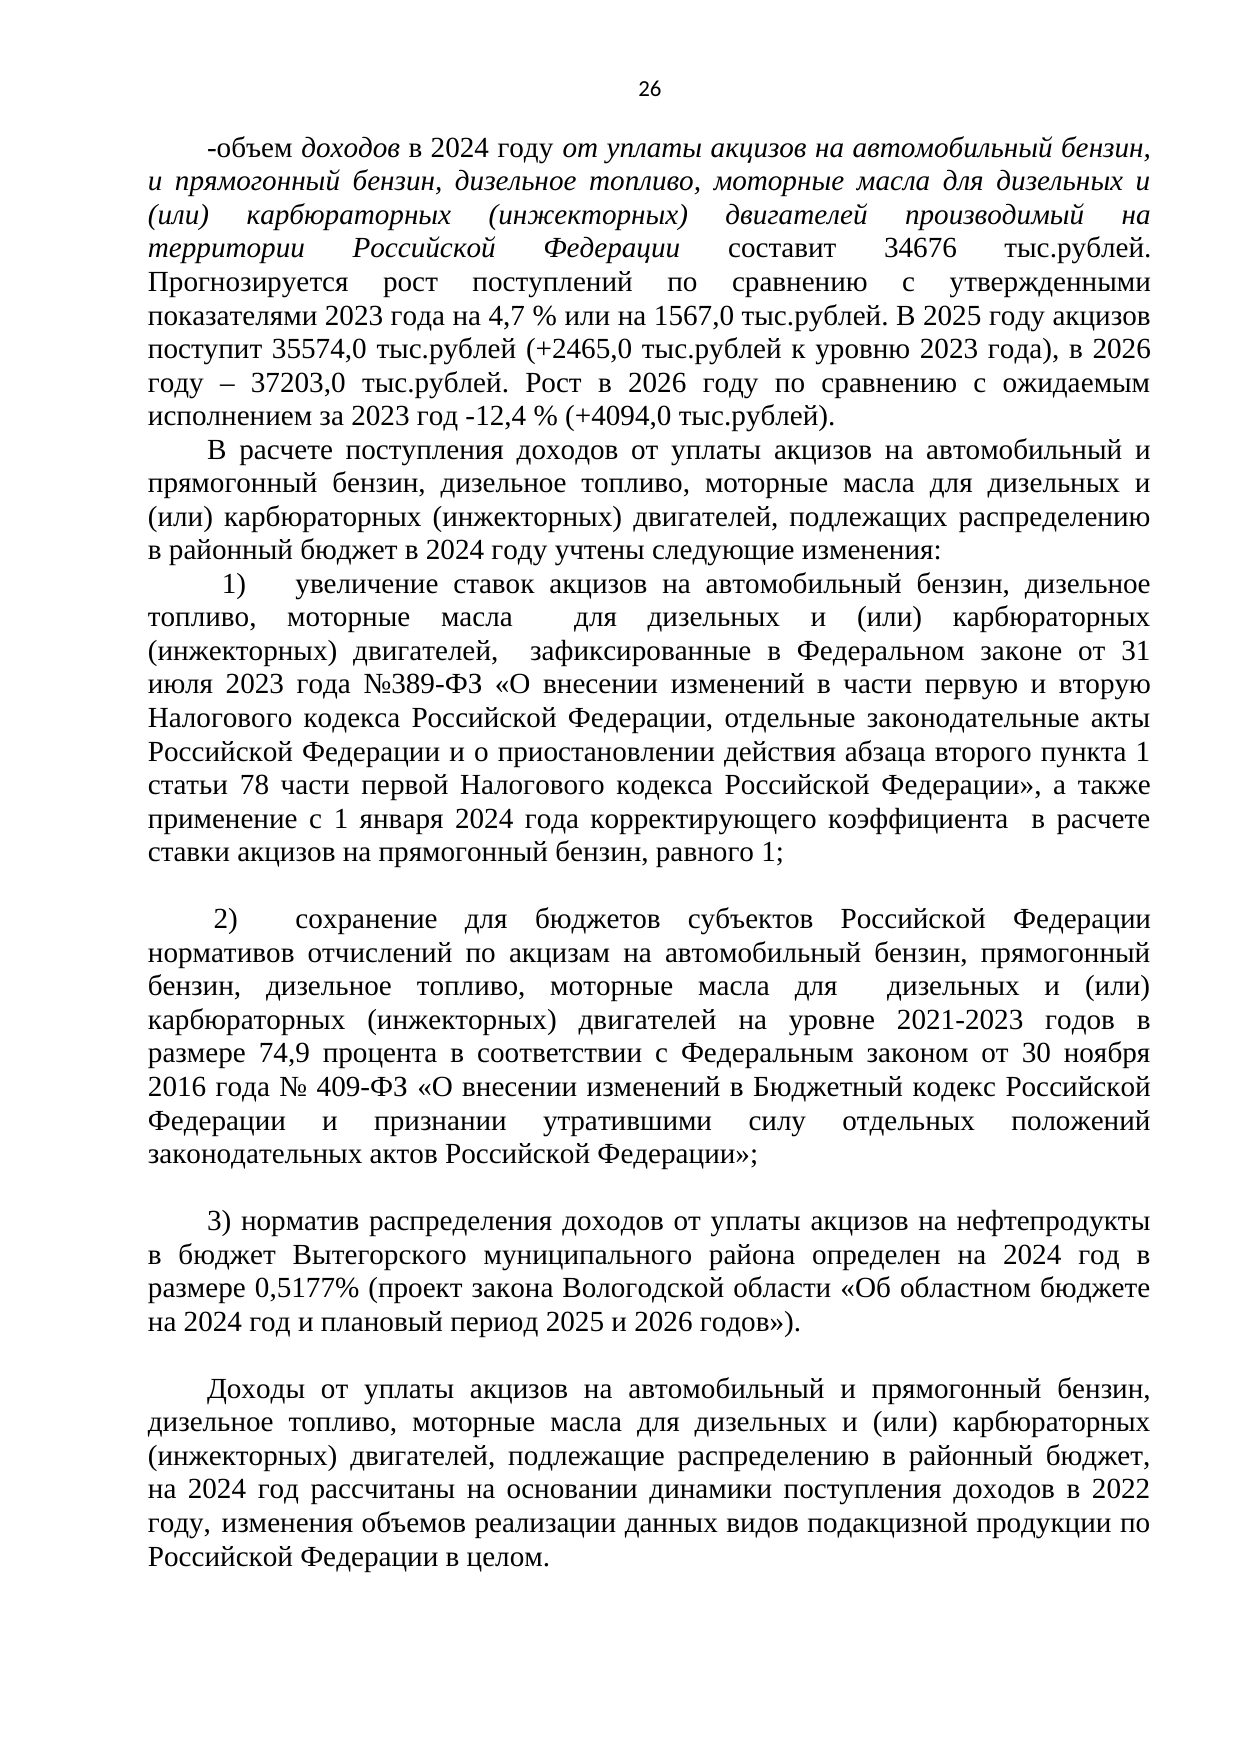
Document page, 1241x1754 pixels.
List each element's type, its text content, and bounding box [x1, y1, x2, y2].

text 3) норматив распределения доходов от уплаты акцизов на нефтепродукты в бюджет Вытегорского муниципального района определен на 2024 год в размере 0,5177% (проект закона Вологодской области «Об областном бюджете на 2024 год и плановый период 2025 и 2026 годов»). [148, 1203, 1152, 1337]
text В расчете поступления доходов от уплаты акцизов на автомобильный и прямогонный бензин, дизельное топливо, моторные масла для дизельных и (или) карбюраторных (инжекторных) двигателей, подлежащих распределению в районный бюджет в 2024 году учтены следующие изменения: [148, 432, 1152, 566]
list увеличение ставок акцизов на автомобильный бензин, дизельное топливо, моторные масла для дизельных и (или) карбюраторных (инжекторных) двигателей, зафиксированные в Федеральном законе от 31 июля 2023 года №389-ФЗ «О внесении изменений в части первую и вторую Налогового кодекса Российской Федерации, отдельные законодательные акты Российской Федерации и о приостановлении действия абзаца второго пункта 1 статьи 78 части первой Налогового кодекса Российской Федерации», а также применение с 1 января 2024 года корректирующего коэффициента в расчете ставки акцизов на прямогонный бензин, равного 1; [148, 566, 1152, 868]
text Доходы от уплаты акцизов на автомобильный и прямогонный бензин, дизельное топливо, моторные масла для дизельных и (или) карбюраторных (инжекторных) двигателей, подлежащие распределению в районный бюджет, на 2024 год рассчитаны на основании динамики поступления доходов в 2022 году, изменения объемов реализации данных видов подакцизной продукции по Российской Федерации в целом. [148, 1371, 1152, 1572]
text -объем доходов в 2024 году от уплаты акцизов на автомобильный бензин, и прямогонный бензин, дизельное топливо, моторные масла для дизельных и (или) карбюраторных (инжекторных) двигателей производимый на территории Российской Федерации составит 34676 тыс.рублей. Прогнозируется рост поступлений по сравнению с утвержденными показателями 2023 года на 4,7 % или на 1567,0 тыс.рублей. В 2025 году акцизов поступит 35574,0 тыс.рублей (+2465,0 тыс.рублей к уровню 2023 года), в 2026 году – 37203,0 тыс.рублей. Рост в 2026 году по сравнению с ожидаемым исполнением за 2023 год -12,4 % (+4094,0 тыс.рублей). [148, 130, 1152, 432]
text 2) сохранение для бюджетов субъектов Российской Федерации нормативов отчислений по акцизам на автомобильный бензин, прямогонный бензин, дизельное топливо, моторные масла для дизельных и (или) карбюраторных (инжекторных) двигателей на уровне 2021-2023 годов в размере 74,9 процента в соответствии с Федеральным законом от 30 ноября 2016 года № 409-ФЗ «О внесении изменений в Бюджетный кодекс Российской Федерации и признании утратившими силу отдельных положений законодательных актов Российской Федерации»; [148, 901, 1152, 1170]
